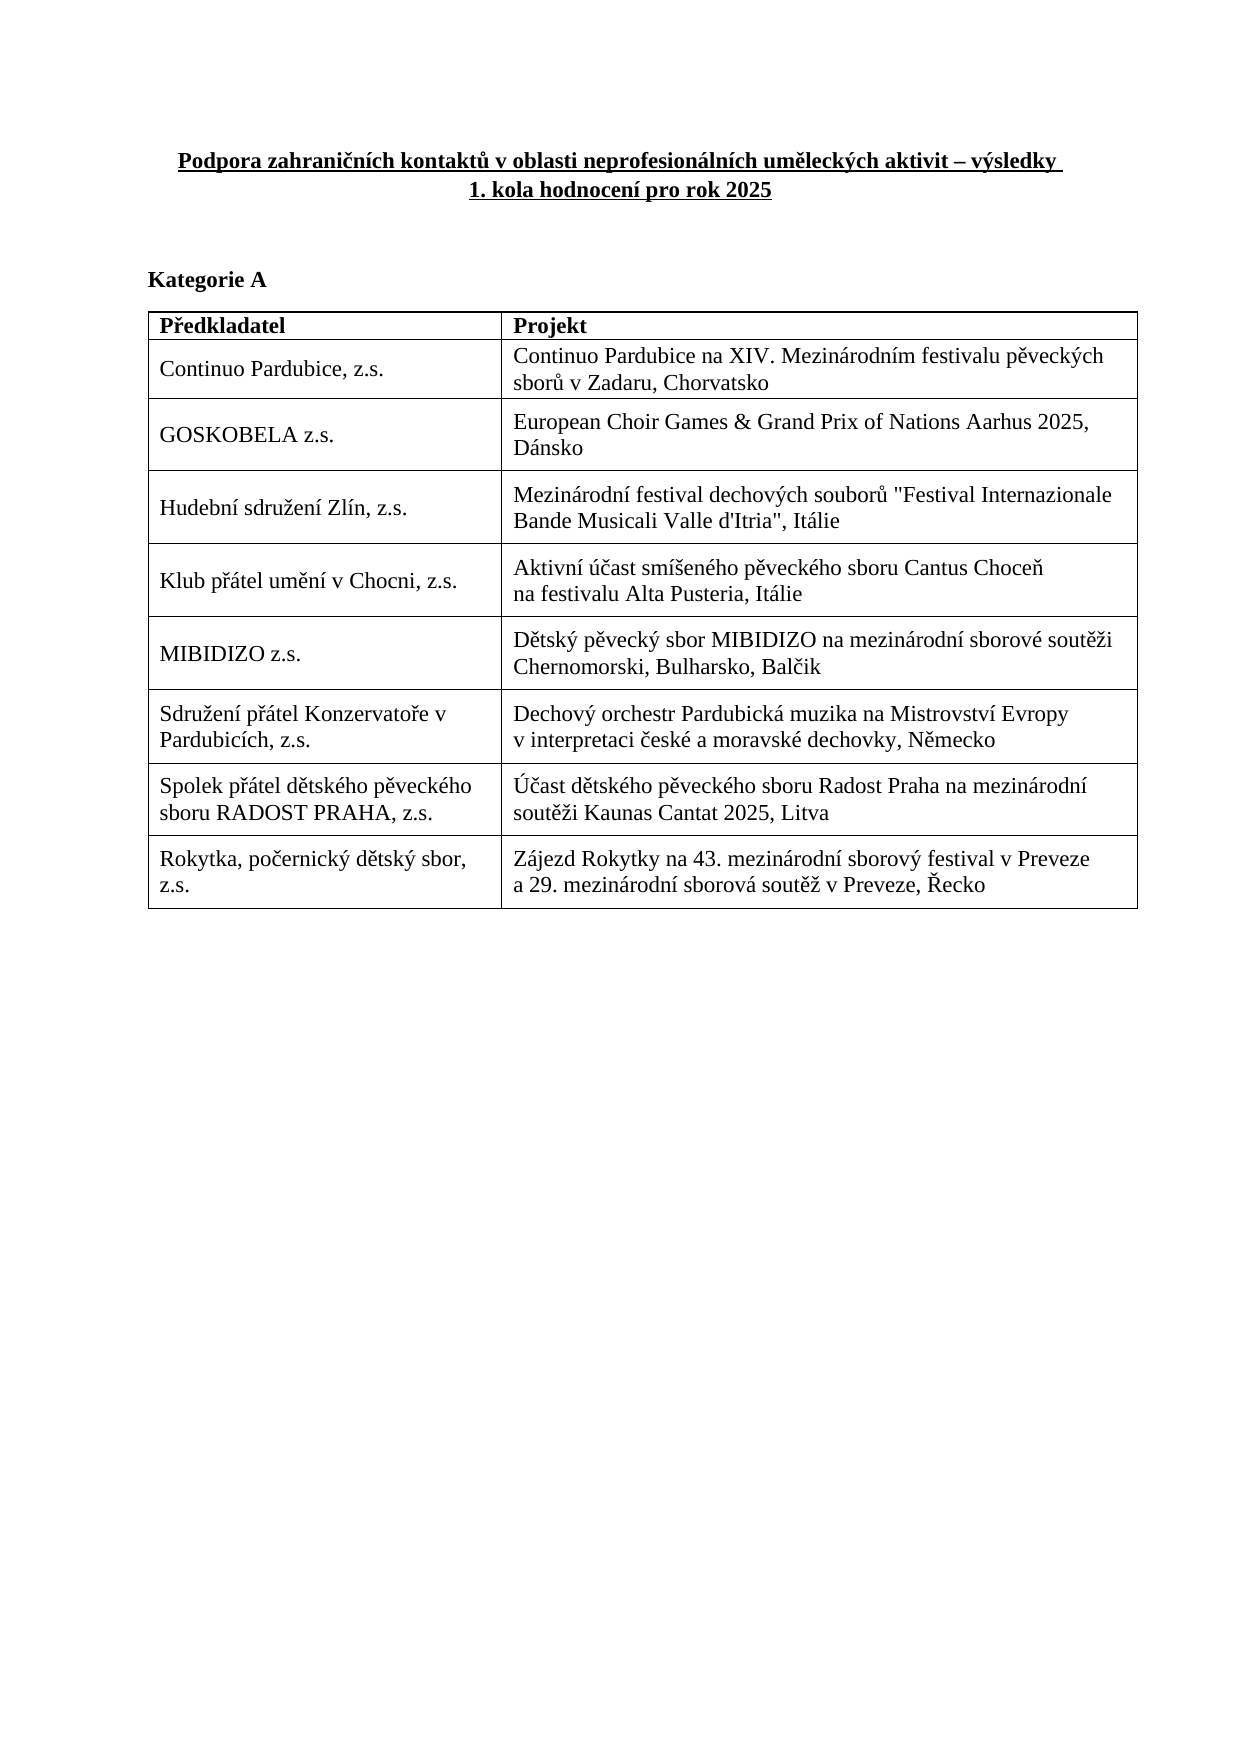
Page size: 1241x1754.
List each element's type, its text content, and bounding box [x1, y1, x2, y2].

table_cell Rokytka, počernický dětský sbor, z.s. [149, 836, 501, 907]
table_cell Mezinárodní festival dechových souborů "Festival Internazionale Bande Musicali Valle d'Itria", Itálie [502, 471, 1137, 543]
table_cell Dechový orchestr Pardubická muzika na Mistrovství Evropy v interpretaci české a moravské dechovky, Německo [502, 690, 1137, 762]
table_header Předkladatel [149, 313, 501, 339]
table_cell Sdružení přátel Konzervatoře v Pardubicích, z.s. [149, 690, 501, 762]
text Podpora zahraničních kontaktů v oblasti neprofesionálních uměleckých aktivit – výsledky 1. kola hodnocení pro rok 2025 [148, 148, 1093, 202]
table_cell Continuo Pardubice na XIV. Mezinárodním festivalu pěveckých sborů v Zadaru, Chorvatsko [502, 340, 1137, 397]
table_cell Účast dětského pěveckého sboru Radost Praha na mezinárodní soutěži Kaunas Cantat 2025, Litva [502, 764, 1137, 834]
table_cell Dětský pěvecký sbor MIBIDIZO na mezinárodní sborové soutěži Chernomorski, Bulharsko, Balčik [502, 617, 1137, 689]
table_cell Continuo Pardubice, z.s. [149, 340, 501, 397]
table_cell Aktivní účast smíšeného pěveckého sboru Cantus Choceň na festivalu Alta Pusteria, Itálie [502, 544, 1137, 616]
table_cell Klub přátel umění v Chocni, z.s. [149, 544, 501, 616]
table_cell GOSKOBELA z.s. [149, 399, 501, 470]
table_cell Spolek přátel dětského pěveckého sboru RADOST PRAHA, z.s. [149, 764, 501, 834]
table_cell MIBIDIZO z.s. [149, 617, 501, 689]
table_header Projekt [502, 313, 1137, 339]
table_cell European Choir Games & Grand Prix of Nations Aarhus 2025, Dánsko [502, 399, 1137, 470]
table_cell Hudební sdružení Zlín, z.s. [149, 471, 501, 543]
table_cell Zájezd Rokytky na 43. mezinárodní sborový festival v Preveze a 29. mezinárodní sborová soutěž v Preveze, Řecko [502, 836, 1137, 907]
text Kategorie A [148, 266, 1093, 293]
